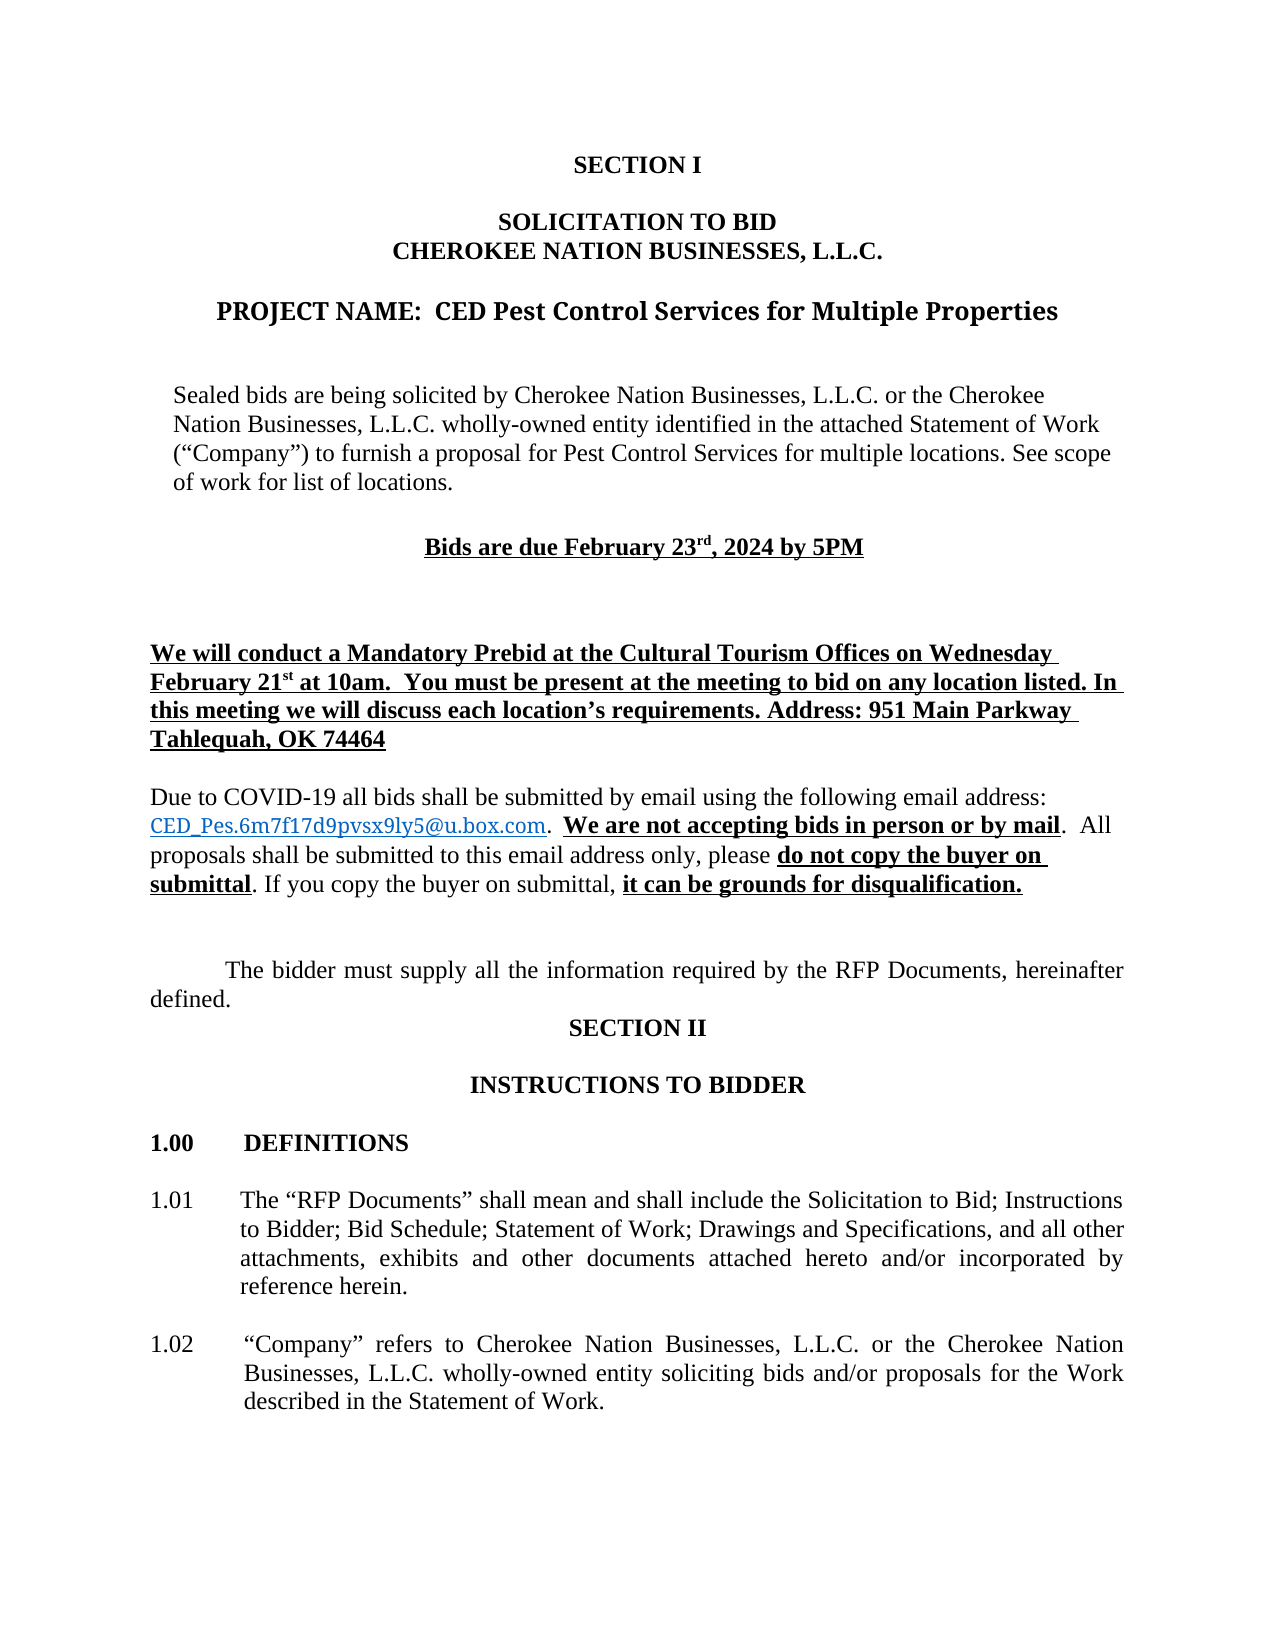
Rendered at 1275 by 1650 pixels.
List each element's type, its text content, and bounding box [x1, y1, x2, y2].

text 1.01 The “RFP Documents” shall mean and shall include the Solicitation to Bid; Instructions to Bidder; Bid Schedule; Statement of Work; Drawings and Specifications, and all other attachments, exhibits and other documents attached hereto and/or incorporated by reference herein. [150, 1185, 1125, 1300]
text CHEROKEE NATION BUSINESSES, L.L.C. [150, 236, 1125, 265]
text The bidder must supply all the information required by the RFP Documents, hereinafter defined. [150, 955, 1125, 1013]
text Sealed bids are being solicited by Cherokee Nation Businesses, L.L.C. or the Cherokee Nation Businesses, L.L.C. wholly-owned entity identified in the attached Statement of Work (“Company”) to furnish a proposal for Pest Control Services for multiple locations. See scope of work for list of locations. [173, 380, 1115, 495]
text 1.02 “Company” refers to Cherokee Nation Businesses, L.L.C. or the Cherokee Nation Businesses, L.L.C. wholly-owned entity soliciting bids and/or proposals for the Work described in the Statement of Work. [150, 1329, 1125, 1415]
text INSTRUCTIONS TO BIDDER [150, 1070, 1125, 1099]
text 1.00 DEFINITIONS [150, 1128, 1125, 1156]
text We will conduct a Mandatory Prebid at the Cultural Tourism Offices on Wednesday February 21st at 10am. You must be present at the meeting to bid on any location listed. In this meeting we will discuss each location’s requirements. Address: 951 Main Parkway Tahlequah, OK 74464 [150, 638, 1125, 753]
title SOLICITATION TO BID [150, 207, 1125, 236]
title SECTION I [150, 150, 1125, 179]
text PROJECT NAME: CED Pest Control Services for Multiple Properties [150, 294, 1125, 328]
text Bids are due February 23rd, 2024 by 5PM [173, 532, 1115, 561]
title SECTION II [150, 1013, 1125, 1041]
text Due to COVID-19 all bids shall be submitted by email using the following email address: CED_Pes.6m7f17d9pvsx9ly5@u.box.com. We are not accepting bids in person or by mail. All proposals shall be submitted to this email address only, please do not copy the buyer on submittal. If you copy the buyer on submittal, it can be grounds for disqualification. [150, 782, 1125, 898]
